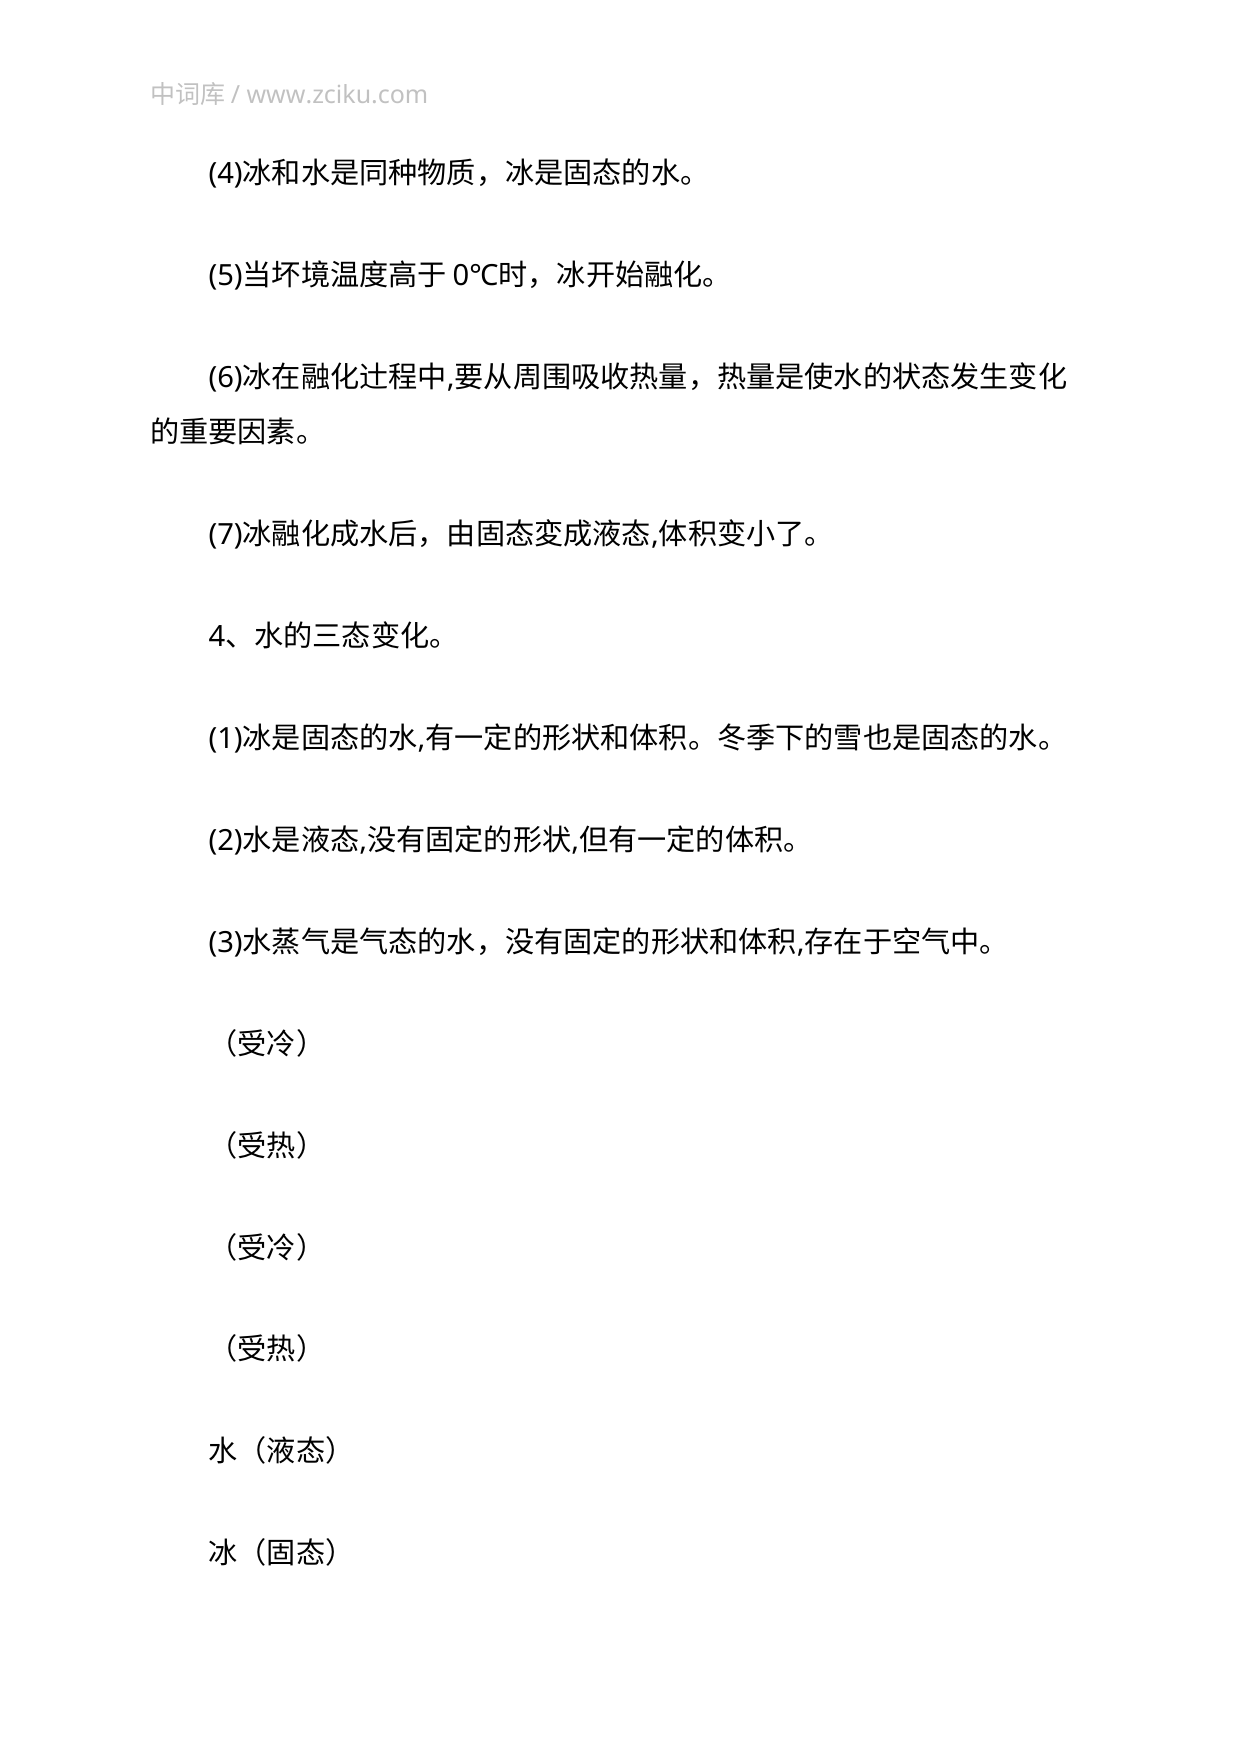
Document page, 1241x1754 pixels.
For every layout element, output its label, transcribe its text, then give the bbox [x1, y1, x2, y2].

text (7)冰融化成水后，由固态変成液态,体积变小了。 [150, 511, 1090, 553]
text (1)冰是固态的水,有一定的形状和体积。冬季下的雪也是固态的水。 [150, 715, 1090, 757]
text (6)冰在融化辻程中,要从周围吸收热量，热量是使水的状态发生变化的重要因素。 [150, 354, 1090, 451]
text (5)当坏境温度高于0℃时，冰开始融化。 [150, 252, 1090, 294]
text （受热） [150, 1326, 1090, 1368]
text （受冷） [150, 1224, 1090, 1266]
text 4、水的三态变化。 [150, 613, 1090, 655]
text (2)水是液态,没有固定的形状,但有一定的体积。 [150, 817, 1090, 859]
text 冰（固态） [150, 1529, 1090, 1572]
text 水（液态） [150, 1428, 1090, 1470]
text （受冷） [150, 1021, 1090, 1063]
text (4)冰和水是同种物质，冰是固态的水。 [150, 150, 1090, 192]
text （受热） [150, 1122, 1090, 1165]
text (3)水蒸气是气态的水，没有固定的形状和体积,存在于空气中。 [150, 919, 1090, 961]
